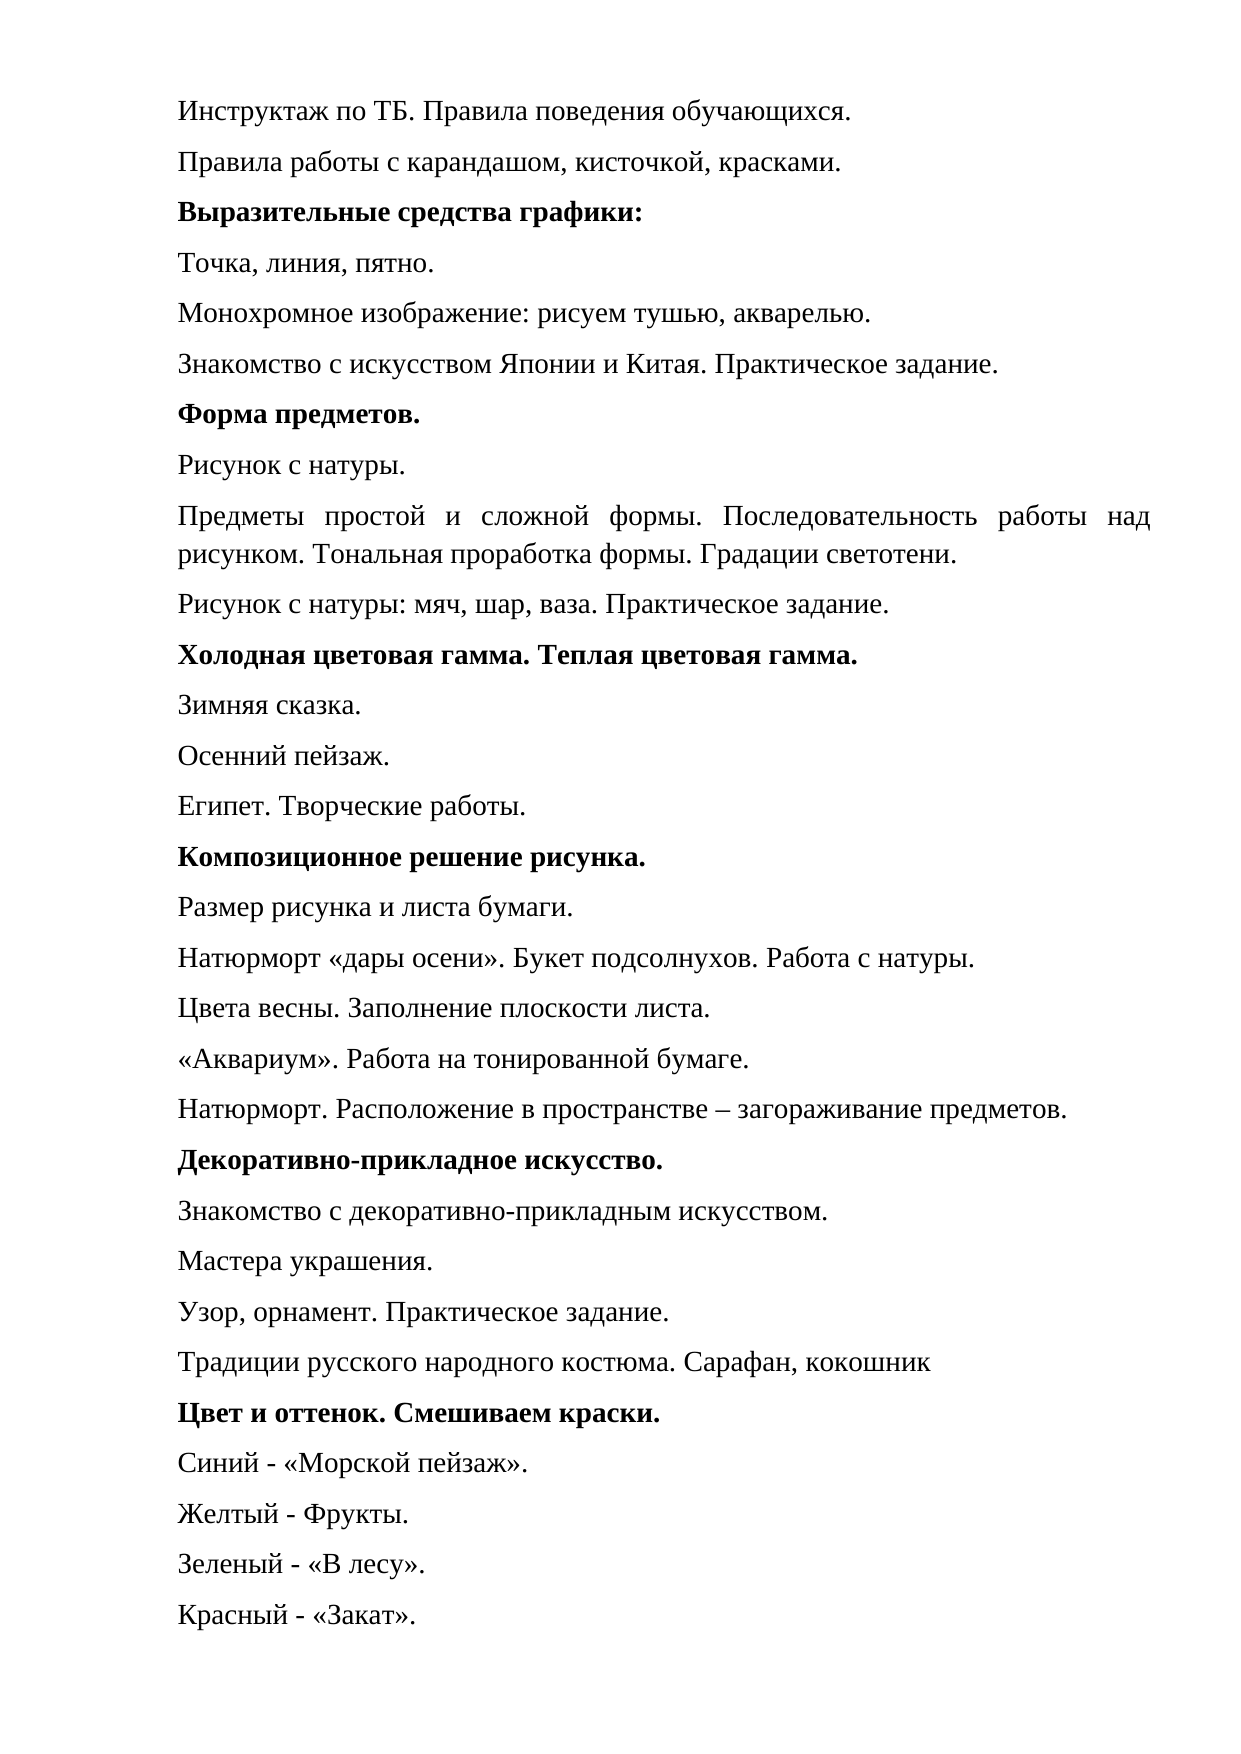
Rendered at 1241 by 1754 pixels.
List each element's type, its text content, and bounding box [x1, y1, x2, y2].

text «Аквариум». Работа на тонированной бумаге. [177, 1036, 1152, 1075]
text Красный - «Закат». [177, 1592, 1152, 1630]
text Зимняя сказка. [177, 683, 1152, 721]
text Знакомство с декоративно-прикладным искусством. [177, 1188, 1152, 1226]
text Монохромное изображение: рисуем тушью, акварелью. [177, 291, 1152, 329]
text Осенний пейзаж. [177, 733, 1152, 772]
text Желтый - Фрукты. [177, 1491, 1152, 1529]
text Форма предметов. [177, 392, 1152, 430]
text Синий - «Морской пейзаж». [177, 1441, 1152, 1479]
text Рисунок с натуры: мяч, шар, ваза. Практическое задание. [177, 582, 1152, 620]
text Мастера украшения. [177, 1238, 1152, 1277]
text Предметы простой и сложной формы. Последовательность работы над рисунком. Тональная проработка формы. Градации светотени. [177, 493, 1152, 569]
text Узор, орнамент. Практическое задание. [177, 1289, 1152, 1327]
text Цвета весны. Заполнение плоскости листа. [177, 986, 1152, 1024]
text Композиционное решение рисунка. [177, 834, 1152, 873]
text Натюрморт «дары осени». Букет подсолнухов. Работа с натуры. [177, 935, 1152, 974]
text Правила работы с карандашом, кисточкой, красками. [177, 139, 1152, 177]
text Рисунок с натуры. [177, 442, 1152, 481]
text Традиции русского народного костюма. Сарафан, кокошник [177, 1339, 1152, 1378]
text Выразительные средства графики: [177, 190, 1152, 228]
text Натюрморт. Расположение в пространстве – загораживание предметов. [177, 1087, 1152, 1125]
text Декоративно-прикладное искусство. [177, 1137, 1152, 1176]
text Холодная цветовая гамма. Теплая цветовая гамма. [177, 632, 1152, 671]
text Цвет и оттенок. Смешиваем краски. [177, 1390, 1152, 1428]
text Размер рисунка и листа бумаги. [177, 885, 1152, 923]
text Зеленый - «В лесу». [177, 1542, 1152, 1580]
text Инструктаж по ТБ. Правила поведения обучающихся. [177, 89, 1152, 127]
text Точка, линия, пятно. [177, 240, 1152, 278]
text Знакомство с искусством Японии и Китая. Практическое задание. [177, 341, 1152, 379]
text Египет. Творческие работы. [177, 784, 1152, 822]
